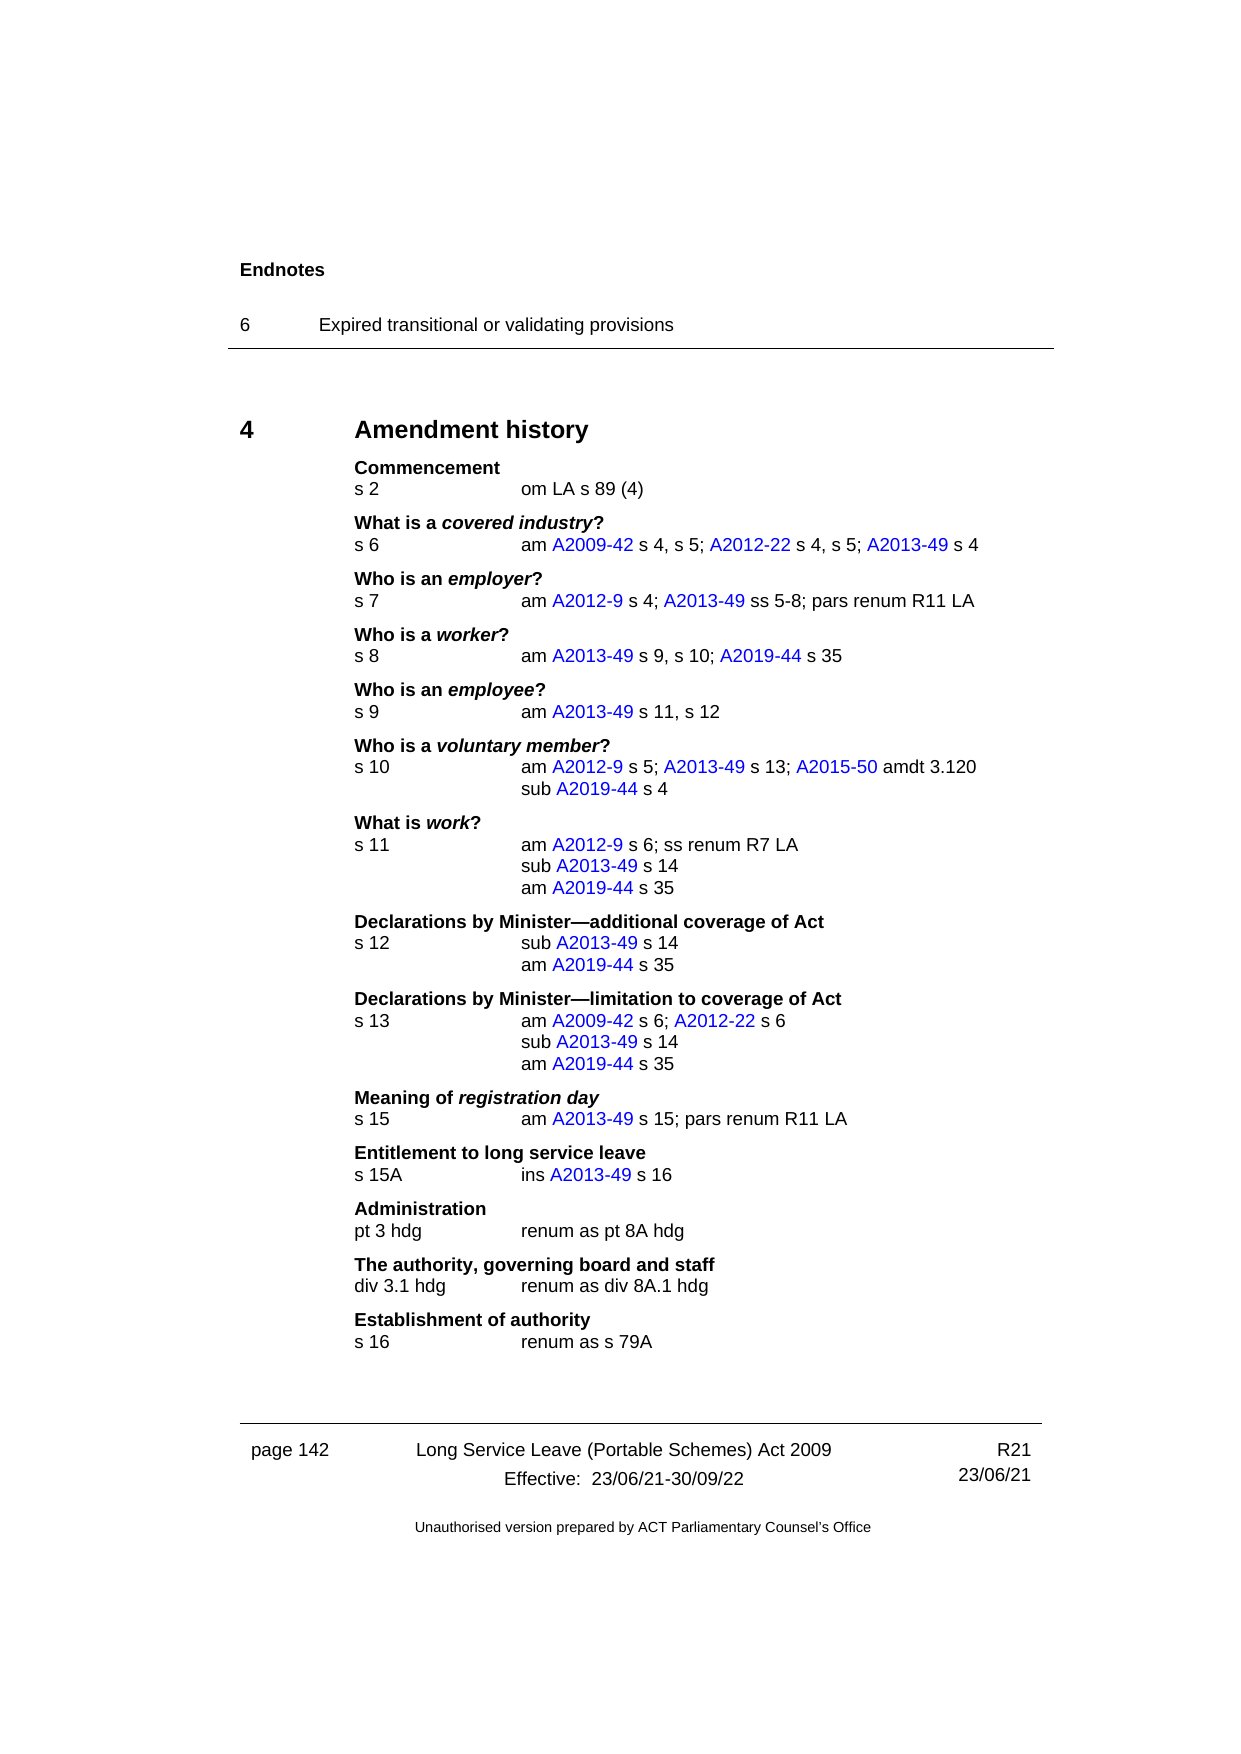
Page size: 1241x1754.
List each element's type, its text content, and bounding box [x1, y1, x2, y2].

text The authority, governing board and staff [354, 1253, 1042, 1275]
text Declarations by Minister—additional coverage of Act [354, 911, 1042, 932]
text s 16 renum as s 79A [354, 1331, 1042, 1352]
text am A2019-44 s 35 [354, 1052, 1042, 1074]
text What is a covered industry? [354, 512, 1042, 534]
text s 2 om LA s 89 (4) [354, 478, 1042, 500]
text pt 3 hdg renum as pt 8A hdg [354, 1219, 1042, 1241]
text s 10 am A2012-9 s 5; A2013-49 s 13; A2015-50 amdt 3.120 [354, 756, 1042, 778]
text Meaning of registration day [354, 1087, 1042, 1108]
text Entitlement to long service leave [354, 1142, 1042, 1164]
text am A2019-44 s 35 [354, 877, 1042, 898]
text s 8 am A2013-49 s 9, s 10; A2019-44 s 35 [354, 645, 1042, 667]
text Administration [354, 1198, 1042, 1219]
text sub A2013-49 s 14 [354, 855, 1042, 877]
text div 3.1 hdg renum as div 8A.1 hdg [354, 1275, 1042, 1297]
text 4 Amendment history [239, 415, 1042, 444]
text s 11 am A2012-9 s 6; ss renum R7 LA [354, 833, 1042, 855]
text s 15A ins A2013-49 s 16 [354, 1164, 1042, 1185]
text Who is an employee? [354, 679, 1042, 701]
text Who is a worker? [354, 623, 1042, 645]
text s 6 am A2009-42 s 4, s 5; A2012-22 s 4, s 5; A2013-49 s 4 [354, 534, 1042, 555]
text s 7 am A2012-9 s 4; A2013-49 ss 5-8; pars renum R11 LA [354, 589, 1042, 611]
text s 13 am A2009-42 s 6; A2012-22 s 6 [354, 1009, 1042, 1031]
text s 15 am A2013-49 s 15; pars renum R11 LA [354, 1108, 1042, 1130]
text Declarations by Minister—limitation to coverage of Act [354, 988, 1042, 1009]
text s 9 am A2013-49 s 11, s 12 [354, 701, 1042, 722]
text Who is an employer? [354, 568, 1042, 589]
text sub A2019-44 s 4 [354, 778, 1042, 799]
text Commencement [354, 457, 1042, 478]
text s 12 sub A2013-49 s 14 [354, 932, 1042, 954]
text What is work? [354, 812, 1042, 833]
text Establishment of authority [354, 1309, 1042, 1331]
text sub A2013-49 s 14 [354, 1031, 1042, 1052]
text Who is a voluntary member? [354, 735, 1042, 756]
text am A2019-44 s 35 [354, 954, 1042, 975]
